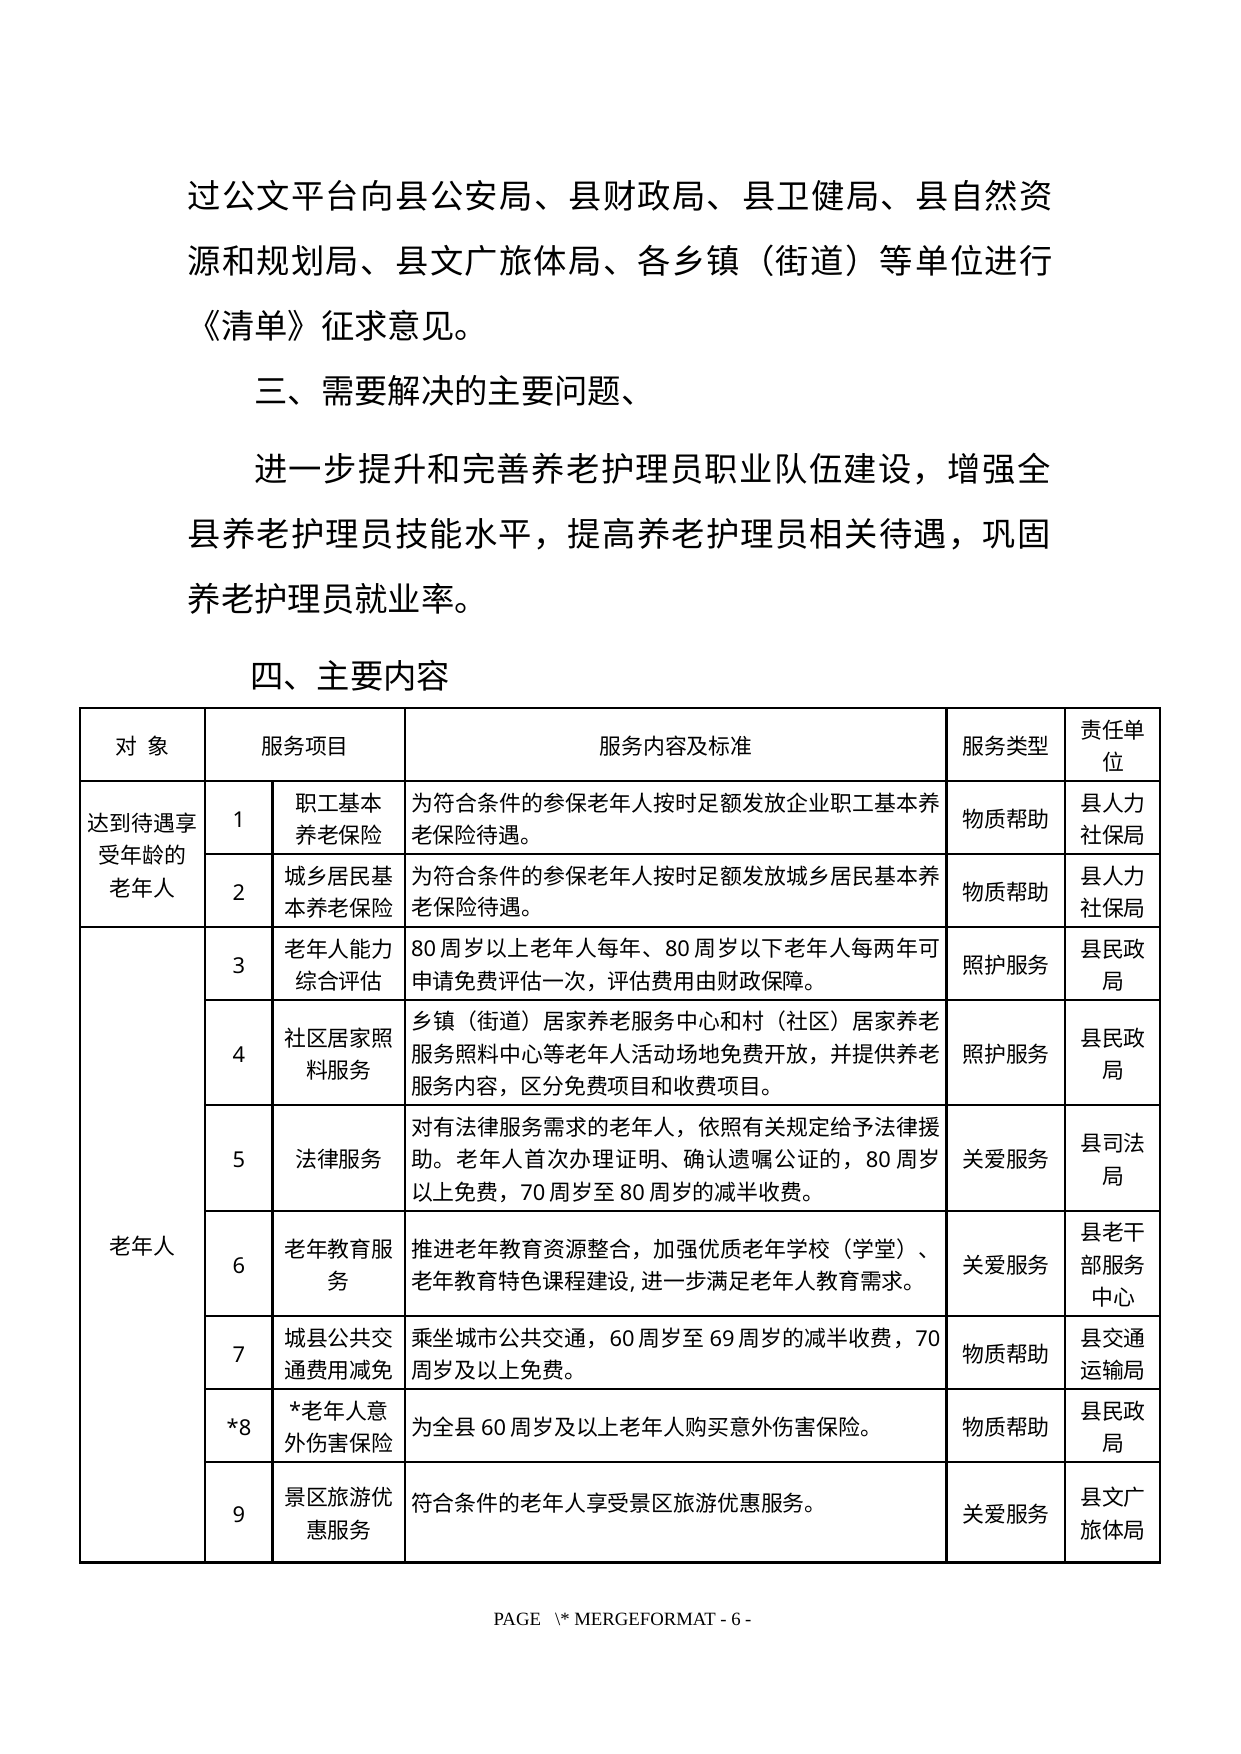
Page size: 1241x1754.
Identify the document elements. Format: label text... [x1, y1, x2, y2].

table_cell 6 [206, 1212, 271, 1315]
table_cell 老年人能力 综合评估 [274, 928, 404, 999]
table_header 服务类型 [948, 709, 1064, 780]
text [187, 162, 1053, 357]
table_header 对 象 [81, 709, 204, 780]
table_cell 社区居家照料服务 [274, 1001, 404, 1104]
table_cell 老年教育服务 [274, 1212, 404, 1315]
table_cell 景区旅游优惠服务 [274, 1463, 404, 1561]
table_cell 乘坐城市公共交通，60周岁至69周岁的减半收费，70周岁及以上免费。 [406, 1317, 945, 1388]
table_cell 县民政局 [1066, 928, 1159, 999]
table_cell 5 [206, 1106, 271, 1209]
list 需要解决的主要问题、 [187, 357, 1053, 422]
table_cell 县老干部服务中心 [1066, 1212, 1159, 1315]
table_cell 县文广旅体局 [1066, 1463, 1159, 1561]
table_cell 80周岁以上老年人每年、80周岁以下老年人每两年可申请免费评估一次，评估费用由财政保障。 [406, 928, 945, 999]
table_cell 为符合条件的参保老年人按时足额发放城乡居民基本养老保险待遇。 [406, 855, 945, 926]
table_cell 符合条件的老年人享受景区旅游优惠服务。 [406, 1463, 945, 1561]
table_cell 县民政局 [1066, 1001, 1159, 1104]
table_header 服务项目 [206, 709, 404, 780]
table_cell 物质帮助 [948, 1317, 1064, 1388]
table_cell 县人力社保局 [1066, 855, 1159, 926]
table_cell 4 [206, 1001, 271, 1104]
text 四、主要内容 [187, 642, 1053, 707]
table_cell 2 [206, 855, 271, 926]
table_cell 照护服务 [948, 928, 1064, 999]
table_cell 乡镇（街道）居家养老服务中心和村（社区）居家养老服务照料中心等老年人活动场地免费开放，并提供养老服务内容，区分免费项目和收费项目。 [406, 1001, 945, 1104]
table_cell 老年人 [81, 928, 204, 1561]
table_cell 为全县60周岁及以上老年人购买意外伤害保险。 [406, 1390, 945, 1461]
table_cell 达到待遇享受年龄的 老年人 [81, 782, 204, 926]
table_cell *老年人意外伤害保险 [274, 1390, 404, 1461]
table_cell 县交通运输局 [1066, 1317, 1159, 1388]
table_cell 县民政局 [1066, 1390, 1159, 1461]
table_cell 7 [206, 1317, 271, 1388]
table_cell 关爱服务 [948, 1212, 1064, 1315]
table_cell 物质帮助 [948, 1390, 1064, 1461]
table_cell 对有法律服务需求的老年人，依照有关规定给予法律援助。老年人首次办理证明、确认遗嘱公证的，80周岁以上免费，70周岁至80周岁的减半收费。 [406, 1106, 945, 1209]
table_cell 推进老年教育资源整合，加强优质老年学校（学堂）、老年教育特色课程建设, 进一步满足老年人教育需求。 [406, 1212, 945, 1315]
table_cell 物质帮助 [948, 855, 1064, 926]
table_header 责任单位 [1066, 709, 1159, 780]
table_cell 关爱服务 [948, 1106, 1064, 1209]
table_cell 9 [206, 1463, 271, 1561]
table_cell 职工基本 养老保险 [274, 782, 404, 853]
table_cell 物质帮助 [948, 782, 1064, 853]
table_cell 照护服务 [948, 1001, 1064, 1104]
table_cell 城县公共交通费用减免 [274, 1317, 404, 1388]
table_cell 城乡居民基本养老保险 [274, 855, 404, 926]
list 进一步提升和完善养老护理员职业队伍建设，增强全县养老护理员技能水平，提高养老护理员相关待遇，巩固养老护理员就业率。 [187, 434, 1053, 629]
table_cell 县人力社保局 [1066, 782, 1159, 853]
table_cell 县司法局 [1066, 1106, 1159, 1209]
table_cell 法律服务 [274, 1106, 404, 1209]
table_cell 为符合条件的参保老年人按时足额发放企业职工基本养老保险待遇。 [406, 782, 945, 853]
table_cell 关爱服务 [948, 1463, 1064, 1561]
table_cell 3 [206, 928, 271, 999]
table_cell 1 [206, 782, 271, 853]
table_header 服务内容及标准 [406, 709, 945, 780]
table_cell *8 [206, 1390, 271, 1461]
